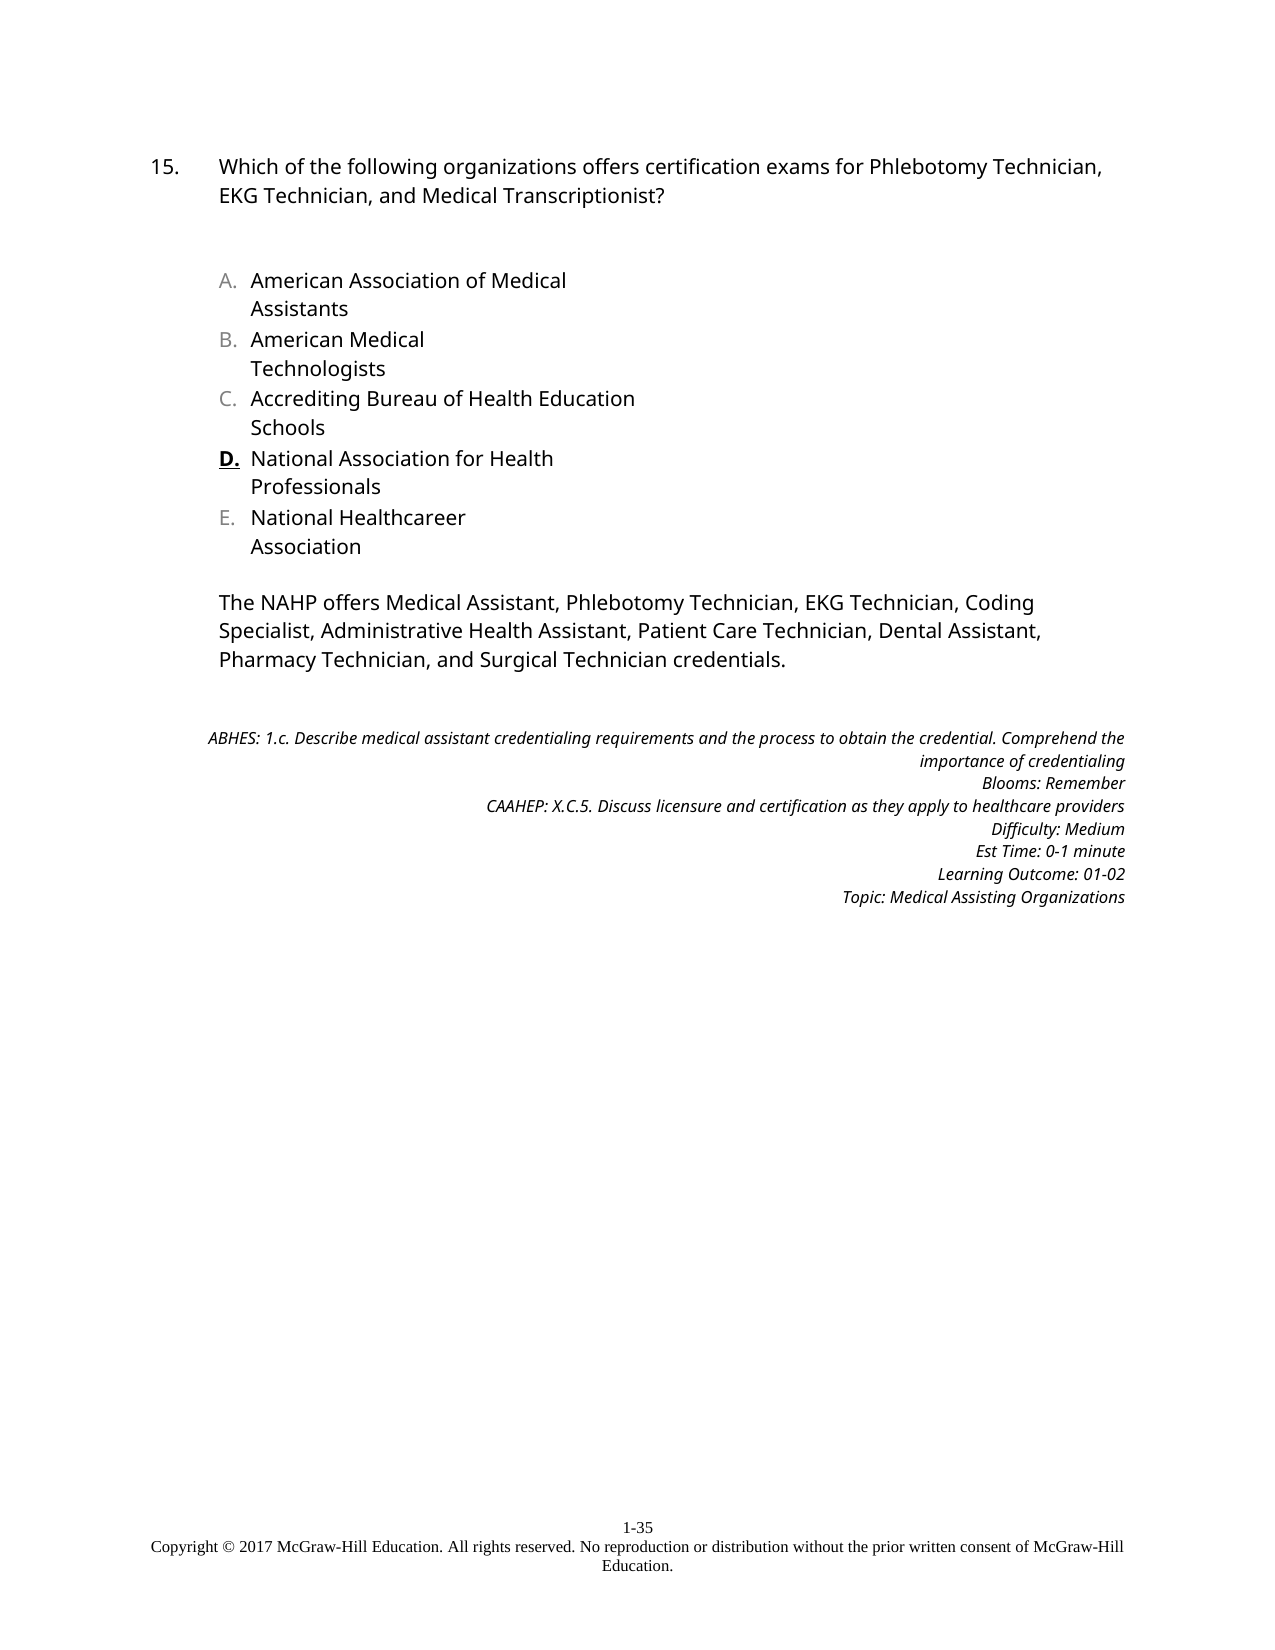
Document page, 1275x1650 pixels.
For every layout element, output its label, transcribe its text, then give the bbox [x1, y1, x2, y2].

table_header Which of the following organizations offers certification exams for Phlebotomy Technician, EKG Technician, and Medical Transcriptionist? The NAHP offers Medical Assistant, Phlebotomy Technician, EKG Technician, Coding Specialist, Administrative Health Assistant, Patient Care Technician, Dental Assistant, Pharmacy Technician, and Surgical Technician credentials. [219, 153, 1125, 701]
table_header ABHES: 1.c. Describe medical assistant credentialing requirements and the process to obtain the credential. Comprehend the importance of credentialing Blooms: Remember CAAHEP: X.C.5. Discuss licensure and certification as they apply to healthcare providers Difficulty: Medium Est Time: 0-1 minute Learning Outcome: 01-02 Topic: Medical Assisting Organizations [150, 726, 1125, 936]
table_header 15. [150, 153, 218, 701]
